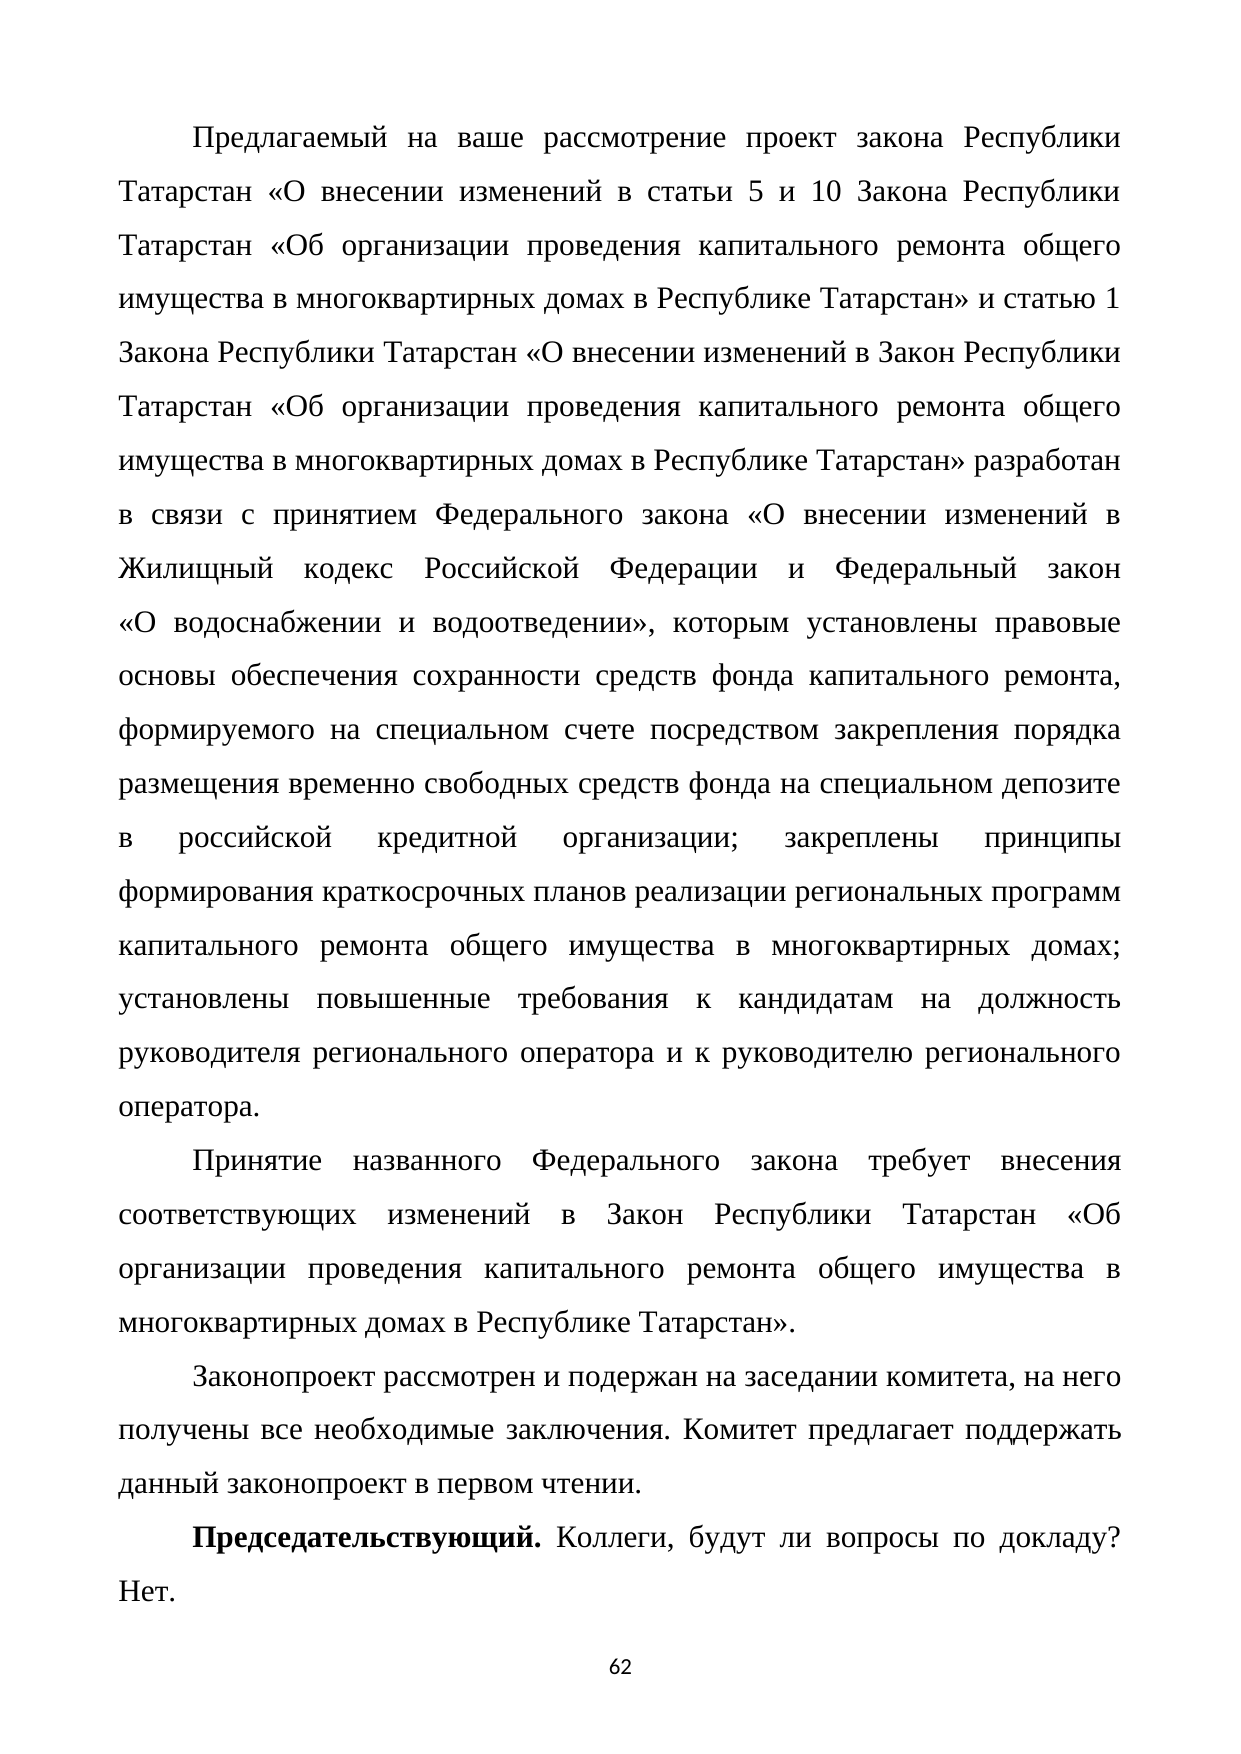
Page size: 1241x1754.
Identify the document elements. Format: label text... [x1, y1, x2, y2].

text Принятие названного Федерального закона требует внесения соответствующих изменений в Закон Республики Татарстан «Об организации проведения капитального ремонта общего имущества в многоквартирных домах в Республике Татарстан». [118, 1141, 1122, 1339]
text Председательствующий. Коллеги, будут ли вопросы по докладу? Нет. [118, 1518, 1122, 1608]
text Предлагаемый на ваше рассмотрение проект закона Республики Татарстан «О внесении изменений в статьи 5 и 10 Закона Республики Татарстан «Об организации проведения капитального ремонта общего имущества в многоквартирных домах в Республике Татарстан» и статью 1 Закона Республики Татарстан «О внесении изменений в Закон Республики Татарстан «Об организации проведения капитального ремонта общего имущества в многоквартирных домах в Республике Татарстан» разработан в связи с принятием Федерального закона «О внесении изменений в Жилищный кодекс Российской Федерации и Федеральный закон «О водоснабжении и водоотведении», которым установлены правовые основы обеспечения сохранности средств фонда капитального ремонта, формируемого на специальном счете посредством закрепления порядка размещения временно свободных средств фонда на специальном депозите в российской кредитной организации; закреплены принципы формирования краткосрочных планов реализации региональных программ капитального ремонта общего имущества в многоквартирных домах; установлены повышенные требования к кандидатам на должность руководителя регионального оператора и к руководителю регионального оператора. [118, 118, 1122, 1123]
text Законопроект рассмотрен и подержан на заседании комитета, на него получены все необходимые заключения. Комитет предлагает поддержать данный законопроект в первом чтении. [118, 1357, 1122, 1500]
